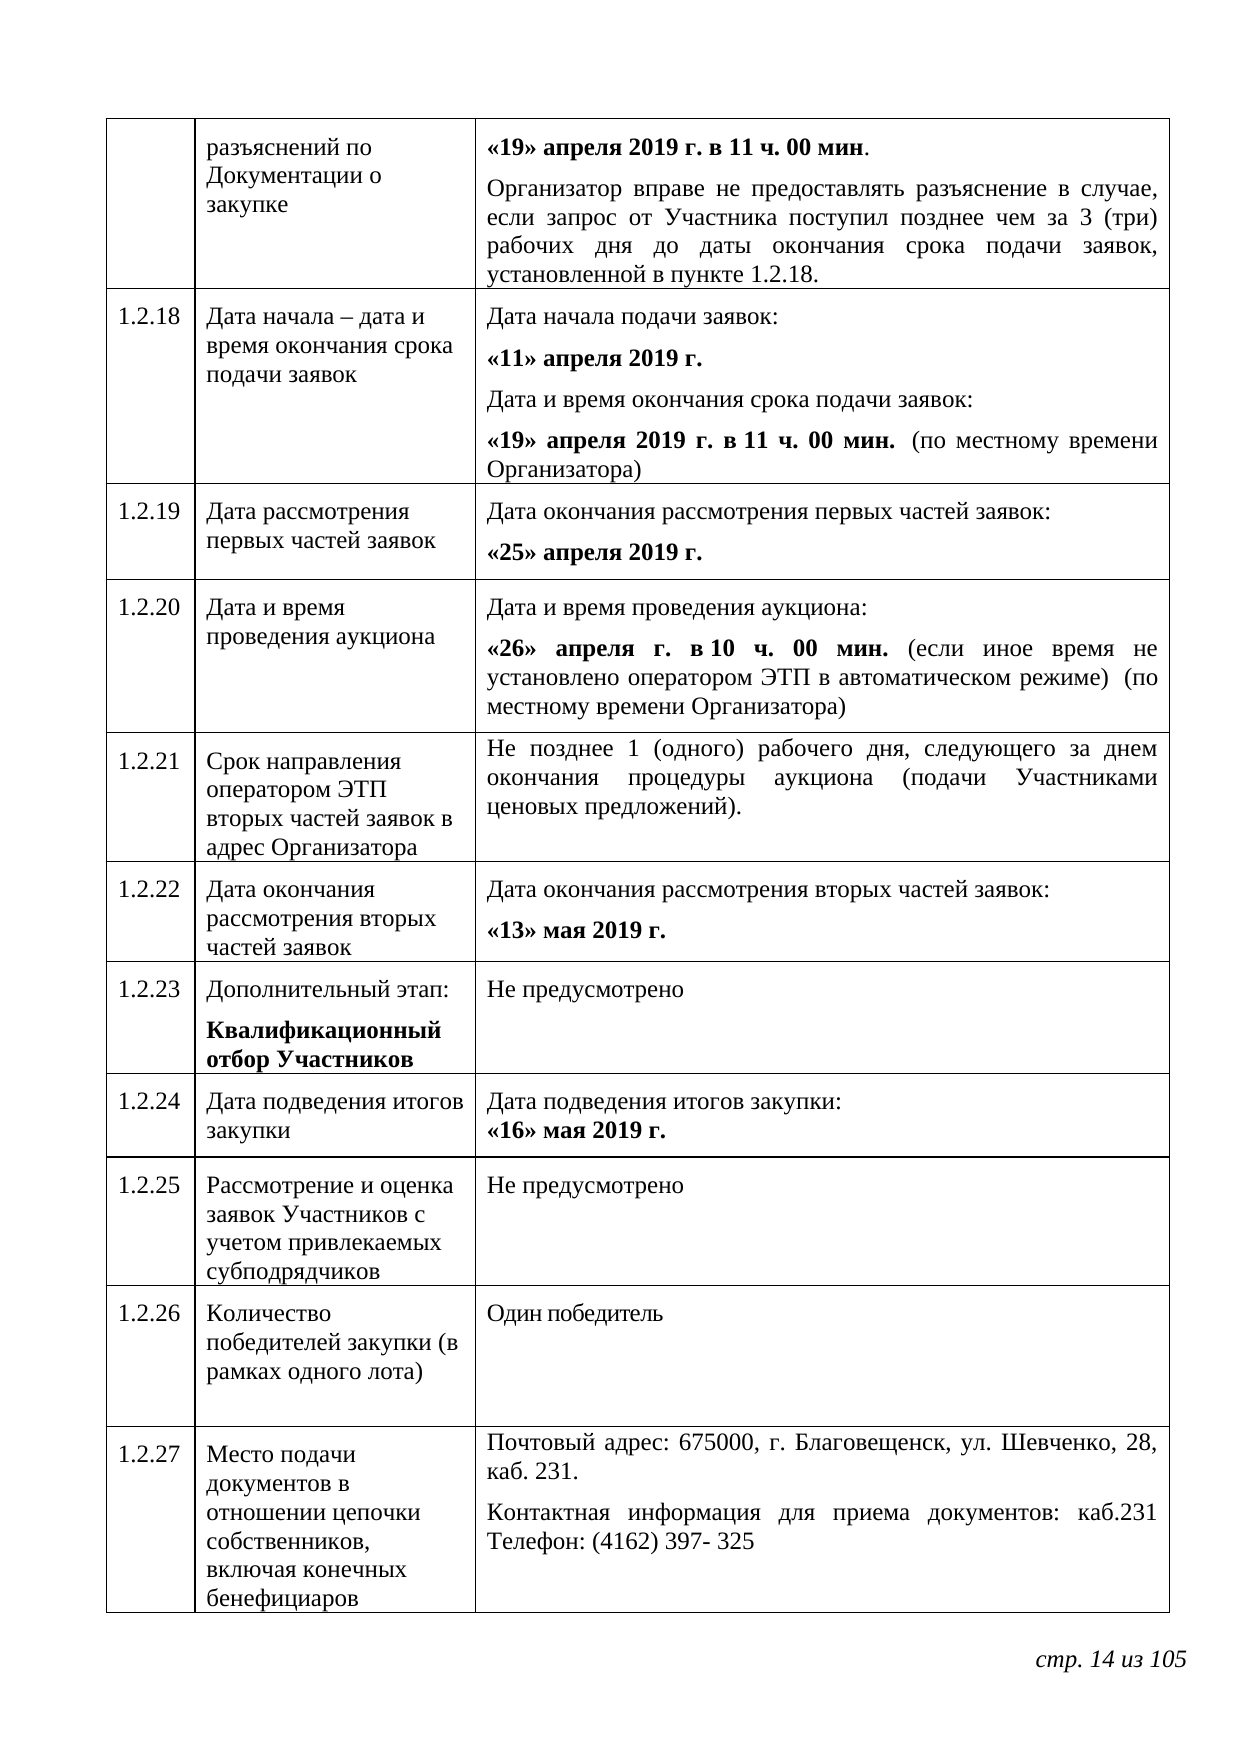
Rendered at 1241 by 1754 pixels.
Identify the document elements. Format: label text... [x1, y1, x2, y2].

table_cell Дата окончания рассмотрения вторых частей заявок: «13» мая 2019 г. [476, 862, 1169, 961]
table_cell [107, 289, 194, 483]
table_cell [107, 1286, 194, 1426]
table_cell [107, 1158, 194, 1285]
table_cell Дата рассмотрения первых частей заявок [196, 484, 475, 579]
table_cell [196, 119, 475, 288]
table_cell [107, 733, 194, 861]
table_cell [107, 962, 194, 1073]
table_cell Дата подведения итогов закупки: «16» мая 2019 г. [476, 1074, 1169, 1156]
table_cell Дата окончания рассмотрения первых частей заявок: «25» апреля 2019 г. [476, 484, 1169, 579]
table_cell Дата и время проведения аукциона [196, 580, 475, 732]
table_cell Место подачи документов в отношении цепочки собственников, включая конечных бенефициаров [196, 1427, 475, 1612]
table_cell Не предусмотрено [476, 1158, 1169, 1285]
table_cell Дата подведения итогов закупки [196, 1074, 475, 1156]
table_cell Почтовый адрес: 675000, г. Благовещенск, ул. Шевченко, 28, каб. 231. Контактная информация для приема документов: каб.231 Телефон: (4162) 397- 325 [476, 1427, 1169, 1612]
table_cell [107, 484, 194, 579]
table_cell Дополнительный этап: Квалификационный отбор Участников [196, 962, 475, 1073]
table_cell Рассмотрение и оценка заявок Участников с учетом привлекаемых субподрядчиков [196, 1158, 475, 1285]
table_cell Количество победителей закупки (в рамках одного лота) [196, 1286, 475, 1426]
table_cell Дата и время проведения аукциона: «26» апреля г. в 10 ч. 00 мин. (если иное время не установлено оператором ЭТП в автоматическом режиме) (по местному времени Организатора) [476, 580, 1169, 732]
table_cell [107, 862, 194, 961]
table_cell [107, 1427, 194, 1612]
table_cell Не предусмотрено [476, 962, 1169, 1073]
table_cell [107, 119, 194, 288]
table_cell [476, 119, 1169, 288]
table_cell Дата окончания рассмотрения вторых частей заявок [196, 862, 475, 961]
table_cell Дата начала – дата и время окончания срока подачи заявок [196, 289, 475, 483]
table_cell [107, 580, 194, 732]
table_cell Дата начала подачи заявок: «11» апреля 2019 г. Дата и время окончания срока подачи заявок: «19» апреля 2019 г. в 11 ч. 00 мин. (по местному времени Организатора) [476, 289, 1169, 483]
table_cell Не позднее 1 (одного) рабочего дня, следующего за днем окончания процедуры аукциона (подачи Участниками ценовых предложений). [476, 733, 1169, 861]
table_cell Срок направления оператором ЭТП вторых частей заявок в адрес Организатора [196, 733, 475, 861]
table_cell Один победитель [476, 1286, 1169, 1426]
table_cell [107, 1074, 194, 1156]
